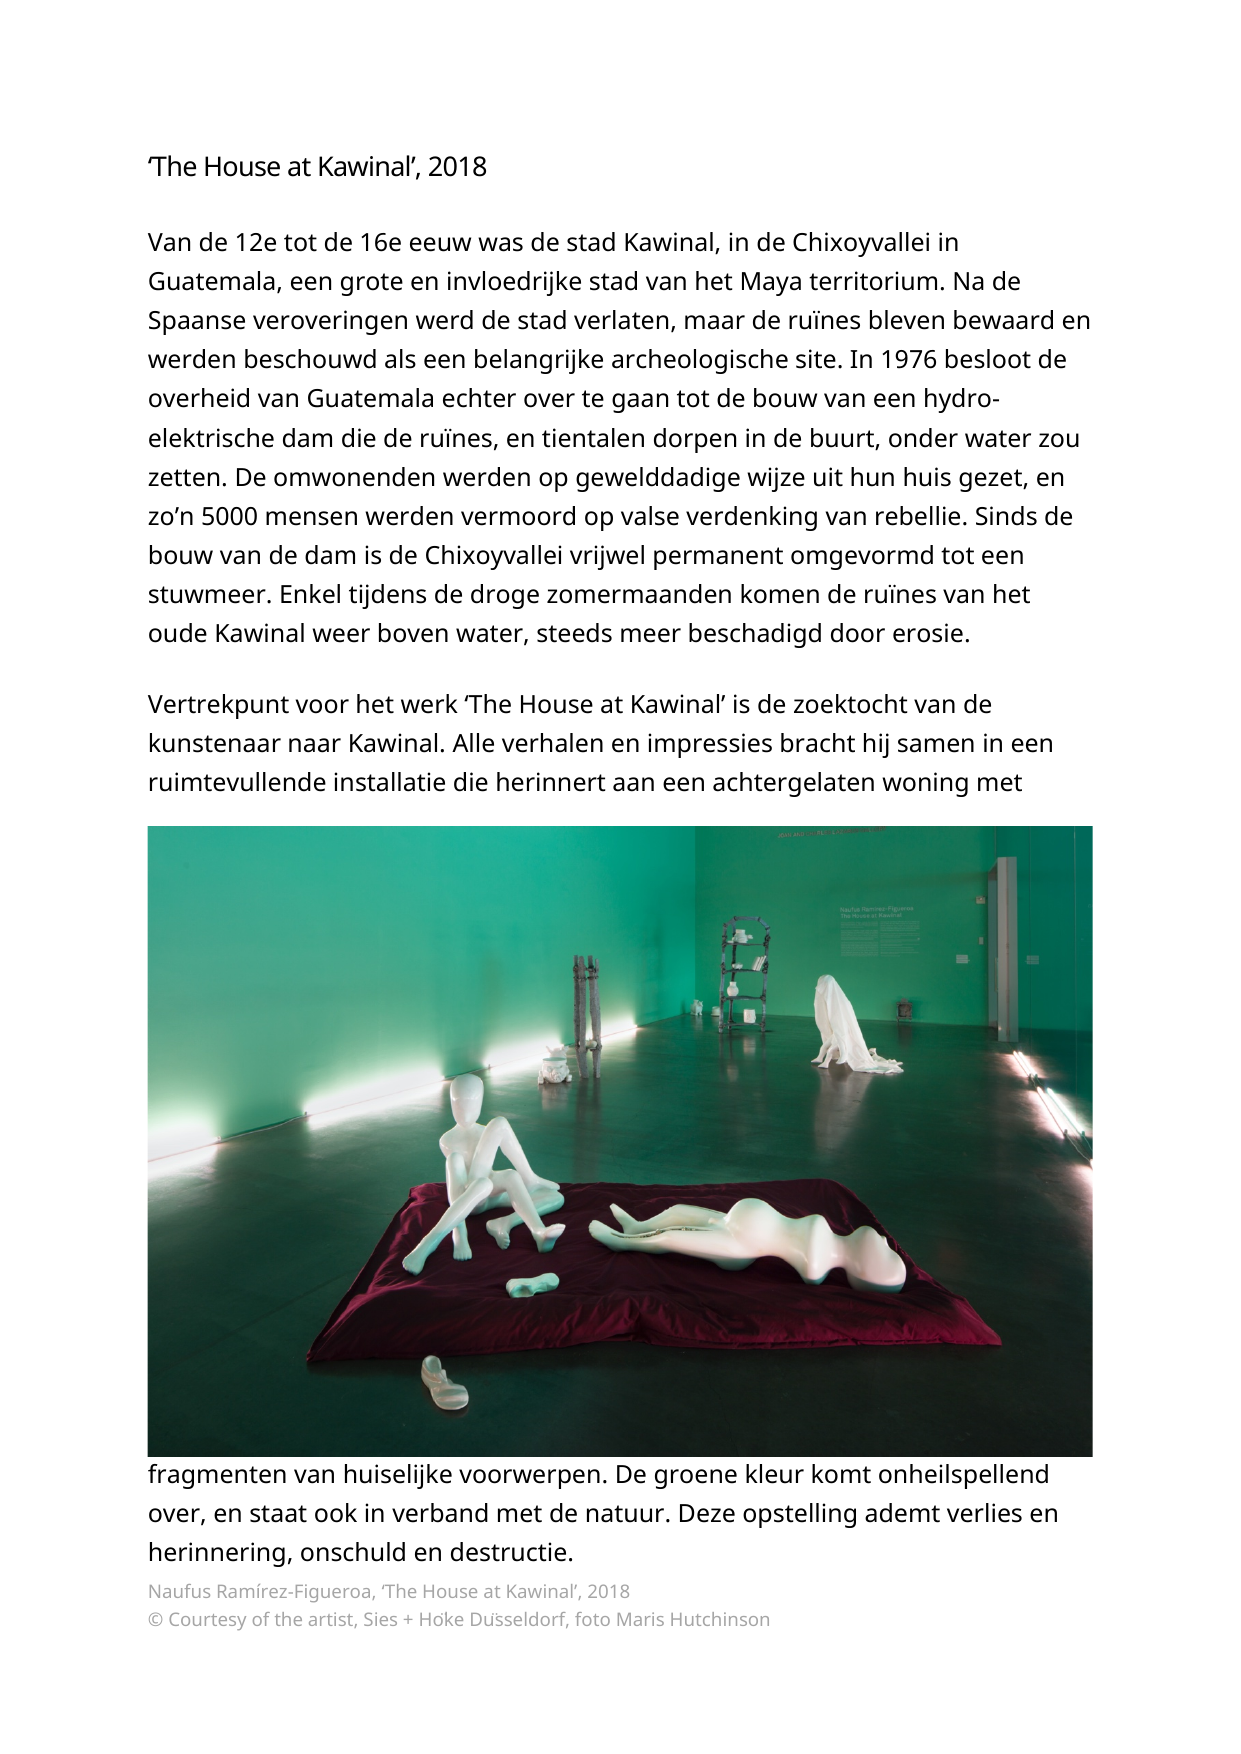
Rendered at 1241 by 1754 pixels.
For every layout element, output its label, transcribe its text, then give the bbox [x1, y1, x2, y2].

text Van de 12e tot de 16e eeuw was de stad Kawinal, in de Chixoyvallei in Guatemala, een grote en invloedrijke stad van het Maya territorium. Na de Spaanse veroveringen werd de stad verlaten, maar de ruïnes bleven bewaard en werden beschouwd als een belangrijke archeologische site. In 1976 besloot de overheid van Guatemala echter over te gaan tot de bouw van een hydro-elektrische dam die de ruïnes, en tientalen dorpen in de buurt, onder water zou zetten. De omwonenden werden op gewelddadige wijze uit hun huis gezet, en zo’n 5000 mensen werden vermoord op valse verdenking van rebellie. Sinds de bouw van de dam is de Chixoyvallei vrijwel permanent omgevormd tot een stuwmeer. Enkel tijdens de droge zomermaanden komen de ruïnes van het oude Kawinal weer boven water, steeds meer beschadigd door erosie. [148, 224, 1093, 682]
text Vertrekpunt voor het werk ‘The House at Kawinal’ is de zoektocht van de kunstenaar naar Kawinal. Alle verhalen en impressies bracht hij samen in een ruimtevullende installatie die herinnert aan een achtergelaten woning met fragmenten van huiselijke voorwerpen. De groene kleur komt onheilspellend over, en staat ook in verband met de natuur. Deze opstelling ademt verlies en herinnering, onschuld en destructie. [148, 687, 1093, 826]
text Vertrekpunt voor het werk ‘The House at Kawinal’ is de zoektocht van de kunstenaar naar Kawinal. Alle verhalen en impressies bracht hij samen in een ruimtevullende installatie die herinnert aan een achtergelaten woning met fragmenten van huiselijke voorwerpen. De groene kleur komt onheilspellend over, en staat ook in verband met de natuur. Deze opstelling ademt verlies en herinnering, onschuld en destructie. [148, 1457, 1093, 1569]
text ‘The House at Kawinal’, 2018 [148, 148, 1093, 184]
picture [147, 826, 1093, 1457]
